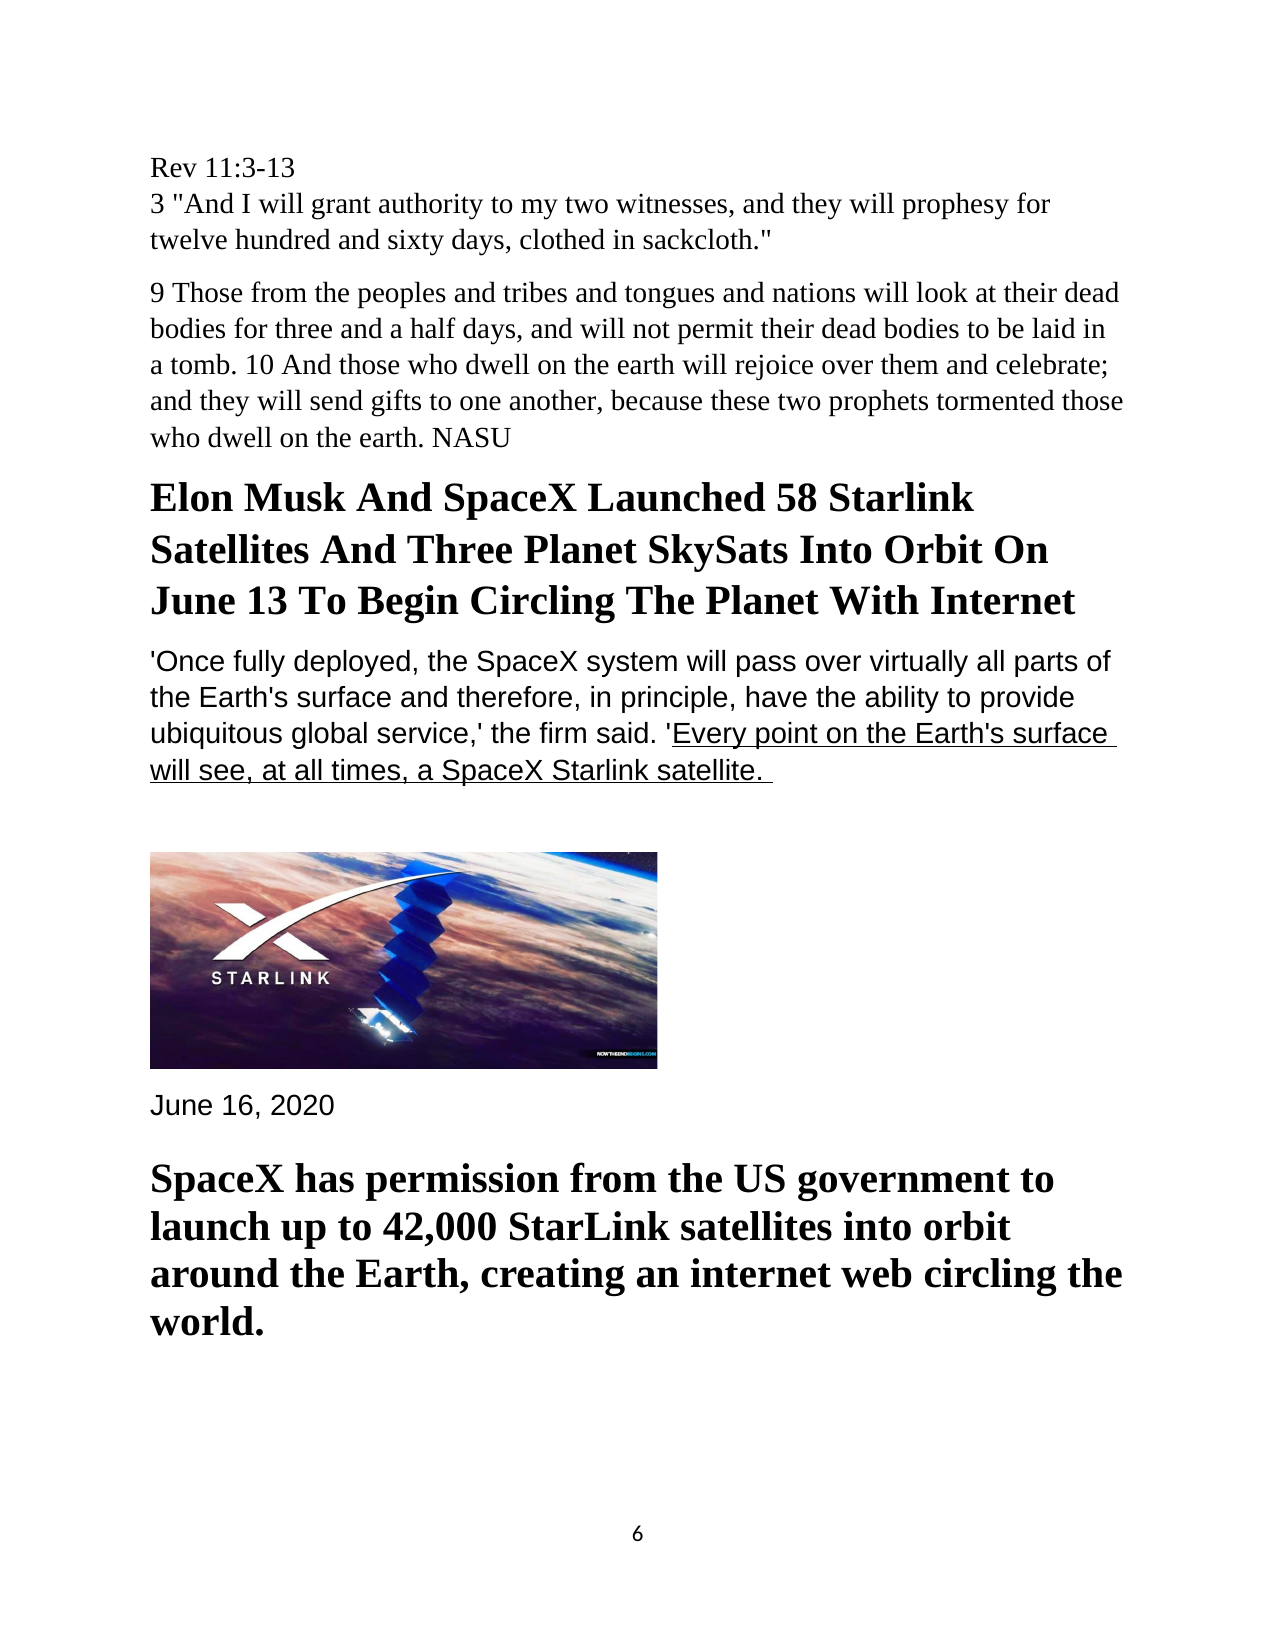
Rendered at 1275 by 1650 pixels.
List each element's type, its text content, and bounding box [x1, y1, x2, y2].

subtitle SpaceX has permission from the US government to launch up to 42,000 StarLink satellites into orbit around the Earth, creating an internet web circling the world. [150, 1153, 1125, 1345]
text Rev 11:3-13 [150, 150, 1125, 183]
text June 16, 2020 [150, 1088, 1125, 1121]
picture [150, 852, 658, 1069]
text 3 "And I will grant authority to my two witnesses, and they will prophesy for twelve hundred and sixty days, clothed in sackcloth." [150, 186, 1125, 256]
text 9 Those from the peoples and tribes and tongues and nations will look at their dead bodies for three and a half days, and will not permit their dead bodies to be laid in a tomb. 10 And those who dwell on the earth will rejoice over them and celebrate; and they will send gifts to one another, because these two prophets tormented those who dwell on the earth. NASU [150, 275, 1125, 453]
text 'Once fully deployed, the SpaceX system will pass over virtually all parts of the Earth's surface and therefore, in principle, have the ability to provide ubiquitous global service,' the firm said. 'Every point on the Earth's surface will see, at all times, a SpaceX Starlink satellite. [150, 644, 1125, 786]
text Elon Musk And SpaceX Launched 58 Starlink Satellites And Three Planet SkySats Into Orbit On June 13 To Begin Circling The Planet With Internet [150, 472, 1125, 624]
